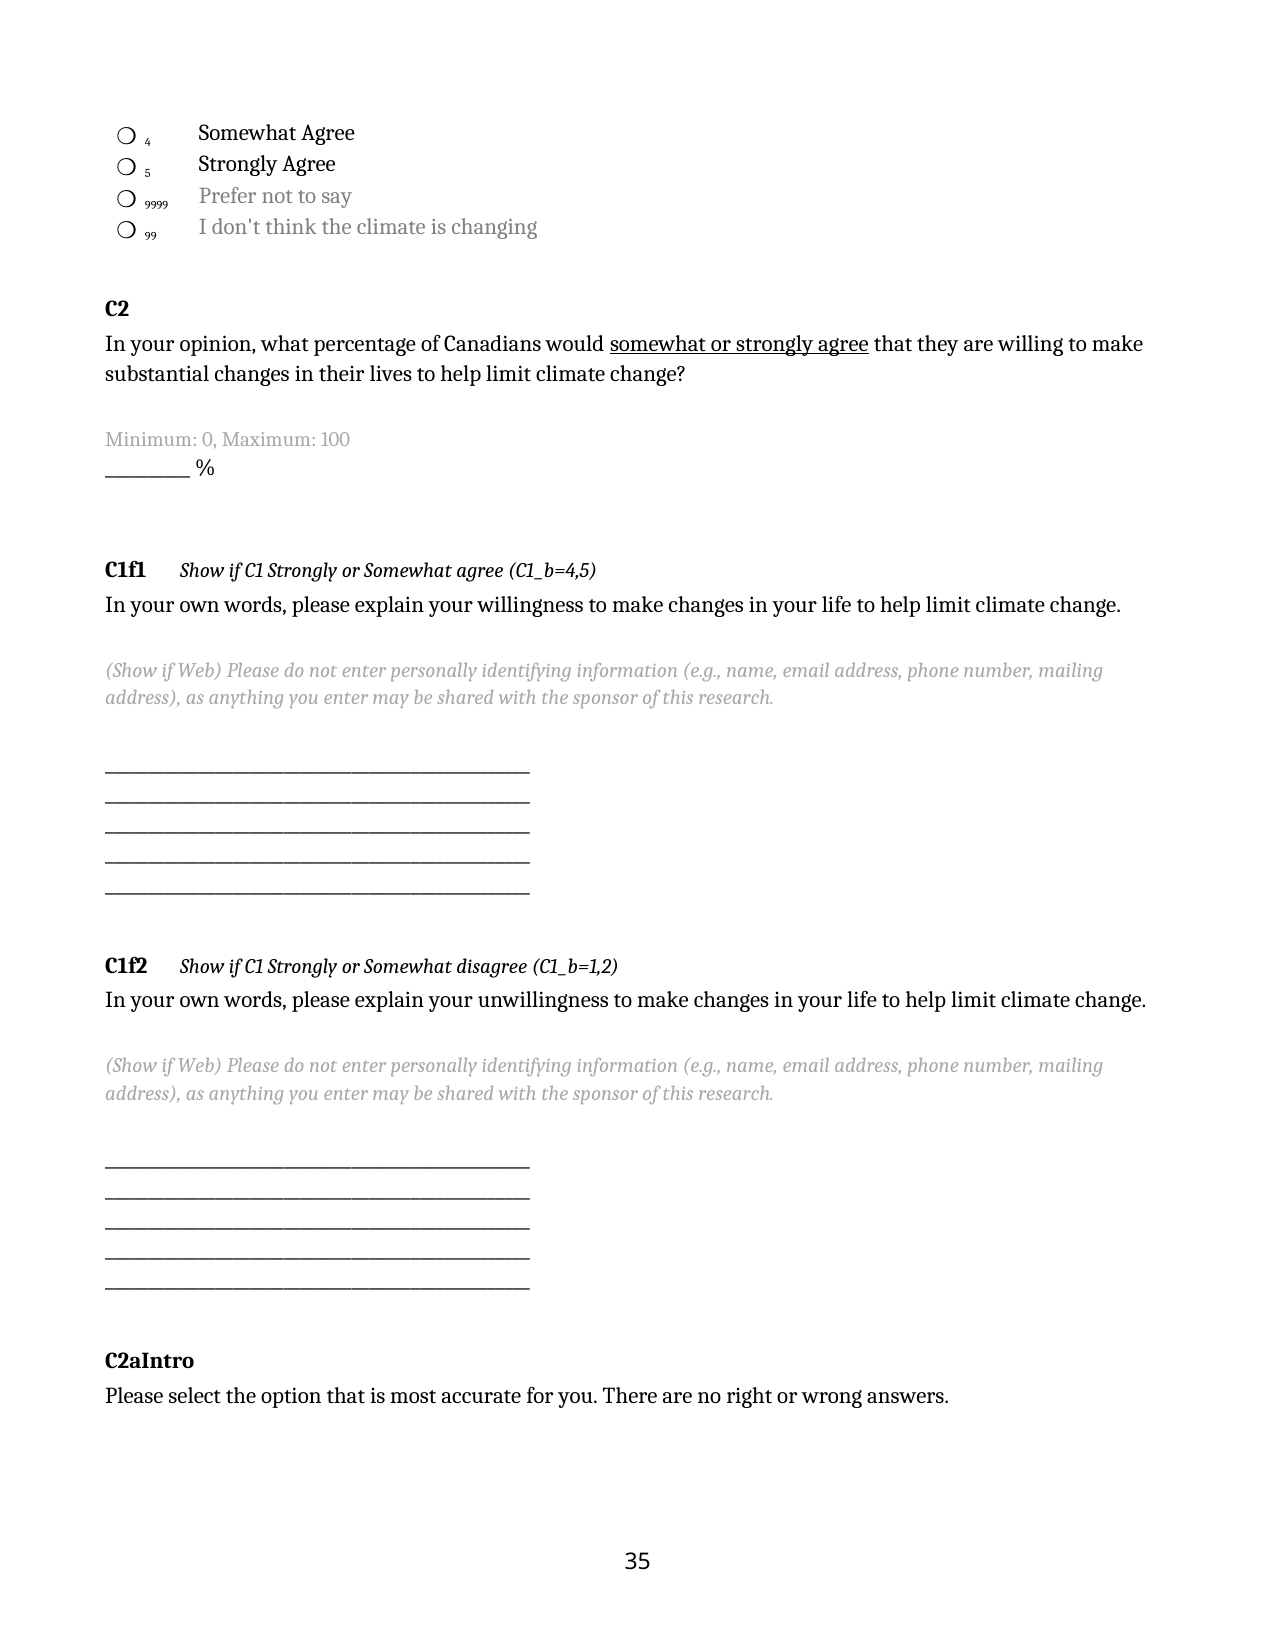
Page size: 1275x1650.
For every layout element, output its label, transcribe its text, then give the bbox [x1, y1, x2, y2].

text Minimum: 0, Maximum: 100 [105, 428, 1170, 452]
text In your own words, please explain your unwillingness to make changes in your life to help limit climate change. [105, 987, 1170, 1049]
text (Show if Web) Please do not enter personally identifying information (e.g., name, email address, phone number, mailing address), as anything you enter may be shared with the sponsor of this research. [105, 658, 1170, 746]
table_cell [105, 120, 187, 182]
text C1f2 Show if C1 Strongly or Somewhat disagree (C1_b=1,2) [105, 953, 1170, 979]
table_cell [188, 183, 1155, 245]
text C1f1 Show if C1 Strongly or Somewhat agree (C1_b=4,5) [105, 557, 1170, 583]
text In your opinion, what percentage of Canadians would somewhat or strongly agree that they are willing to make substantial changes in their lives to help limit climate change? [105, 330, 1170, 423]
text __________________________________________________ __________________________________________________ __________________________________________________ __________________________________________________ __________________________________________________ [105, 1146, 1170, 1293]
text (Show if Web) Please do not enter personally identifying information (e.g., name, email address, phone number, mailing address), as anything you enter may be shared with the sponsor of this research. [105, 1054, 1170, 1141]
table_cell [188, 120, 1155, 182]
text __________________________________________________ __________________________________________________ __________________________________________________ __________________________________________________ __________________________________________________ [105, 751, 1170, 898]
text __________ % [105, 455, 1170, 481]
text C2 [105, 296, 1170, 322]
text Please select the option that is most accurate for you. There are no right or wrong answers. [105, 1383, 1170, 1445]
text C2aIntro [105, 1348, 1170, 1374]
text In your own words, please explain your willingness to make changes in your life to help limit climate change. [105, 592, 1170, 654]
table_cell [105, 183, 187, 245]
